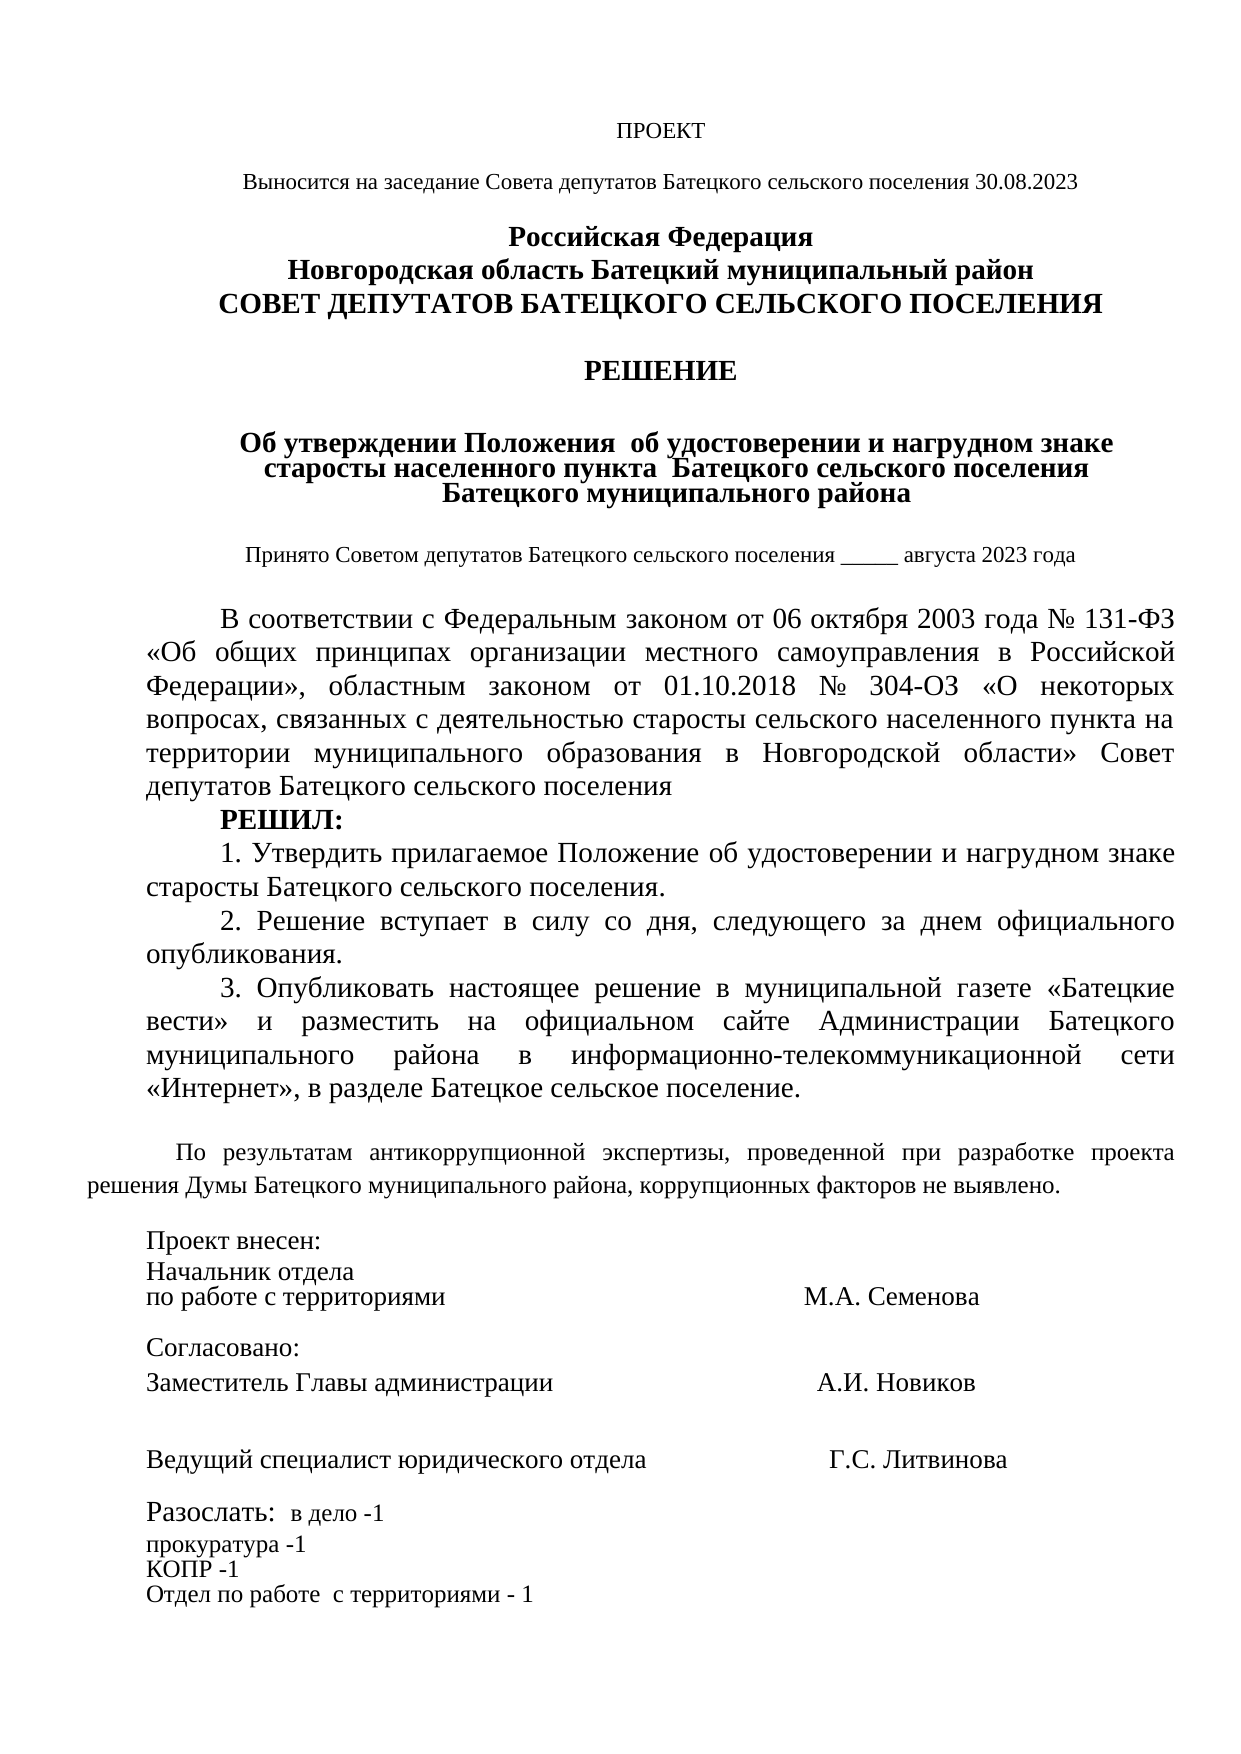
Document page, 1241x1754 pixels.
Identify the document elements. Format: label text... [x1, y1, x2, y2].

text Принято Советом депутатов Батецкого сельского поселения _____ августа 2023 года [146, 541, 1176, 567]
text СОВЕТ ДЕПУТАТОВ БАТЕЦКОГО СЕЛЬСКОГО ПОСЕЛЕНИЯ [146, 286, 1176, 319]
text ПРОЕКТ [146, 117, 1176, 143]
text Согласовано: [146, 1331, 1176, 1362]
text по работе с территориями М.А. Семенова [146, 1285, 1176, 1310]
text Об утверждении Положения об удостоверении и нагрудном знаке старосты населенного пункта Батецкого сельского поселения [177, 432, 1176, 482]
text Разослать: в дело -1 [146, 1494, 1176, 1527]
text прокуратура -1 [146, 1532, 1176, 1557]
text КОПР -1 [146, 1557, 1176, 1582]
text Новгородская область Батецкий муниципальный район [146, 252, 1176, 286]
text 1. Утвердить прилагаемое Положение об удостоверении и нагрудном знаке старосты Батецкого сельского поселения. [146, 836, 1176, 903]
text По результатам антикоррупционной экспертизы, проведенной при разработке проекта решения Думы Батецкого муниципального района, коррупционных факторов не выявлено. [87, 1137, 1176, 1199]
text РЕШИЛ: [146, 802, 1176, 836]
text Проект внесен: [146, 1224, 1176, 1255]
text 3. Опубликовать настоящее решение в муниципальной газете «Батецкие вести» и разместить на официальном сайте Администрации Батецкого муниципального района в информационно-телекоммуникационной сети «Интернет», в разделе Батецкое сельское поселение. [146, 970, 1176, 1104]
text Ведущий специалист юридического отдела Г.С. Литвинова [146, 1448, 1176, 1473]
text Отдел по работе с территориями - 1 [146, 1582, 1176, 1607]
text Батецкого муниципального района [177, 482, 1176, 507]
text В соответствии с Федеральным законом от 06 октября 2003 года № 131-ФЗ «Об общих принципах организации местного самоуправления в Российской Федерации», областным законом от 01.10.2018 № 304-ОЗ «О некоторых вопросах, связанных с деятельностью старосты сельского населенного пункта на территории муниципального образования в Новгородской области» Совет депутатов Батецкого сельского поселения [146, 601, 1176, 802]
text РЕШЕНИЕ [146, 353, 1176, 386]
text Заместитель Главы администрации А.И. Новиков [146, 1367, 1176, 1398]
text Начальник отдела [146, 1260, 1176, 1285]
text 2. Решение вступает в силу со дня, следующего за днем официального опубликования. [146, 903, 1176, 970]
text Выносится на заседание Совета депутатов Батецкого сельского поселения 30.08.2023 [146, 168, 1176, 194]
text Российская Федерация [146, 219, 1176, 252]
